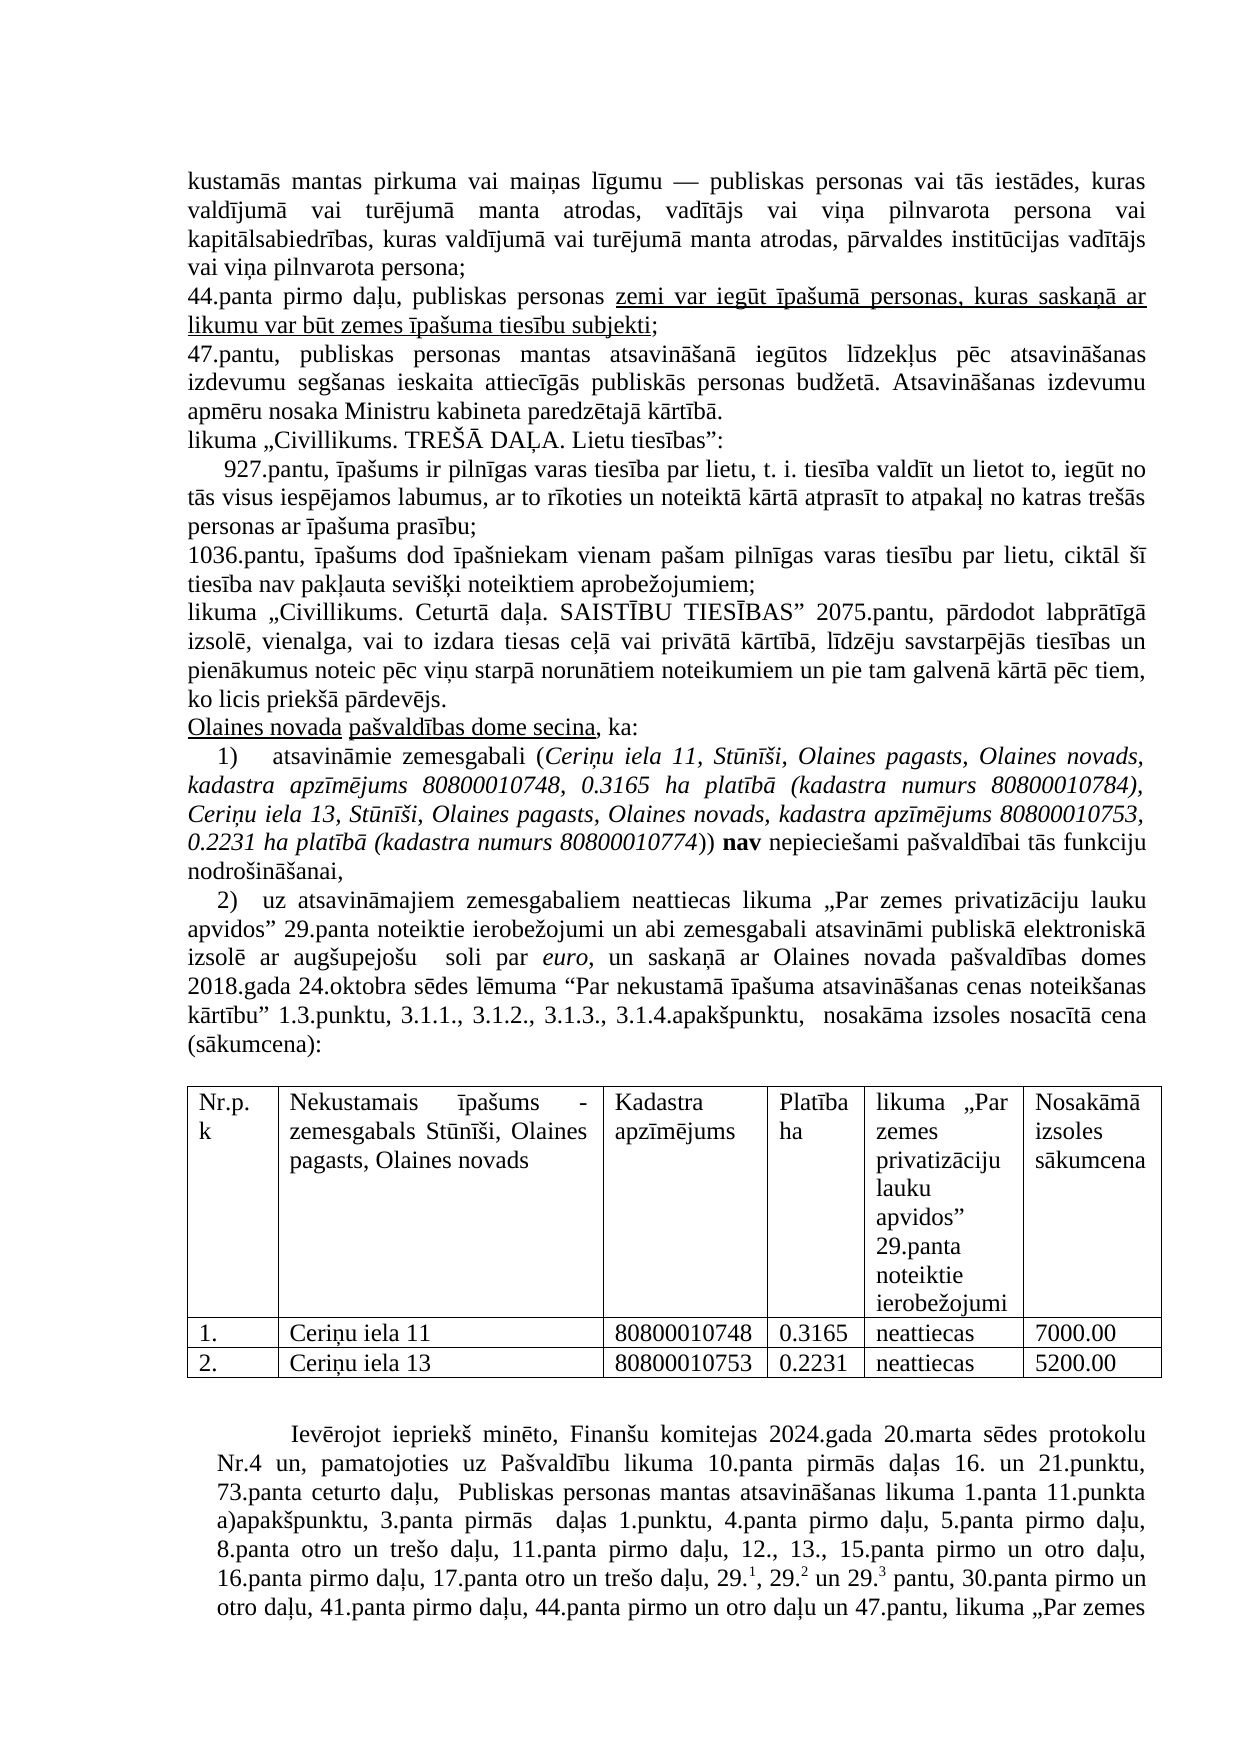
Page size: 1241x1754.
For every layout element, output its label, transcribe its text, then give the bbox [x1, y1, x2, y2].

text 927.pantu, īpašums ir pilnīgas varas tiesība par lietu, t. i. tiesība valdīt un lietot to, iegūt no tās visus iespējamos labumus, ar to rīkoties un noteiktā kārtā atprasīt to atpakaļ no katras trešās personas ar īpašuma prasību; [187, 454, 1147, 540]
table_header Kadastra apzīmējums [604, 1087, 767, 1317]
table_cell 2. [188, 1348, 278, 1377]
list atsavināmie zemesgabali (Ceriņu iela 11, Stūnīši, Olaines pagasts, Olaines novads, kadastra apzīmējums 80800010748, 0.3165 ha platībā (kadastra numurs 80800010784), Ceriņu iela 13, Stūnīši, Olaines pagasts, Olaines novads, kadastra apzīmējums 80800010753, 0.2231 ha platībā (kadastra numurs 80800010774)) nav nepieciešami pašvaldībai tās funkciju nodrošināšanai, [187, 741, 1147, 885]
table_cell Ceriņu iela 11 [279, 1318, 603, 1347]
table_cell 80800010753 [604, 1348, 767, 1377]
table_cell 0.2231 [768, 1348, 864, 1377]
table_cell 0.3165 [768, 1318, 864, 1347]
table_cell Ceriņu iela 13 [279, 1348, 603, 1377]
table_header likuma „Par zemes privatizāciju lauku apvidos” 29.panta noteiktie ierobežojumi [865, 1087, 1023, 1317]
table_header Nekustamais īpašums -zemesgabals Stūnīši, Olaines pagasts, Olaines novads [279, 1087, 603, 1317]
text 44.panta pirmo daļu, publiskas personas zemi var iegūt īpašumā personas, kuras saskaņā ar likumu var būt zemes īpašuma tiesību subjekti; [187, 281, 1147, 339]
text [187, 166, 1147, 281]
text 1036.pantu, īpašums dod īpašniekam vienam pašam pilnīgas varas tiesību par lietu, ciktāl šī tiesība nav pakļauta sevišķi noteiktiem aprobežojumiem; [187, 540, 1147, 597]
table_cell 7000.00 [1024, 1318, 1161, 1347]
text likuma „Civillikums. Ceturtā daļa. SAISTĪBU TIESĪBAS” 2075.pantu, pārdodot labprātīgā izsolē, vienalga, vai to izdara tiesas ceļā vai privātā kārtībā, līdzēju savstarpējās tiesības un pienākumus noteic pēc viņu starpā norunātiem noteikumiem un pie tam galvenā kārtā pēc tiem, ko licis priekšā pārdevējs. [187, 597, 1147, 712]
list uz atsavināmajiem zemesgabaliem neattiecas likuma „Par zemes privatizāciju lauku apvidos” 29.panta noteiktie ierobežojumi un abi zemesgabali atsavināmi publiskā elektroniskā izsolē ar augšupejošu soli par euro, un saskaņā ar Olaines novada pašvaldības domes 2018.gada 24.oktobra sēdes lēmuma “Par nekustamā īpašuma atsavināšanas cenas noteikšanas kārtību” 1.3.punktu, 3.1.1., 3.1.2., 3.1.3., 3.1.4.apakšpunktu, nosakāma izsoles nosacītā cena (sākumcena): [187, 885, 1147, 1057]
text likuma „Civillikums. TREŠĀ DAĻA. Lietu tiesības”: [187, 425, 1147, 454]
table_header Platība ha [768, 1087, 864, 1317]
text 47.pantu, publiskas personas mantas atsavināšanā iegūtos līdzekļus pēc atsavināšanas izdevumu segšanas ieskaita attiecīgās publiskās personas budžetā. Atsavināšanas izdevumu apmēru nosaka Ministru kabineta paredzētajā kārtībā. [187, 339, 1147, 425]
table_header Nosakāmā izsoles sākumcena [1024, 1087, 1161, 1317]
table_cell neattiecas [865, 1318, 1023, 1347]
table_cell 80800010748 [604, 1318, 767, 1347]
text Olaines novada pašvaldības dome secina, ka: [187, 712, 1147, 741]
table_header Nr.p.k [188, 1087, 278, 1317]
table_cell neattiecas [865, 1348, 1023, 1377]
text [217, 1419, 1147, 1620]
table_cell 1. [188, 1318, 278, 1347]
table_cell 5200.00 [1024, 1348, 1161, 1377]
